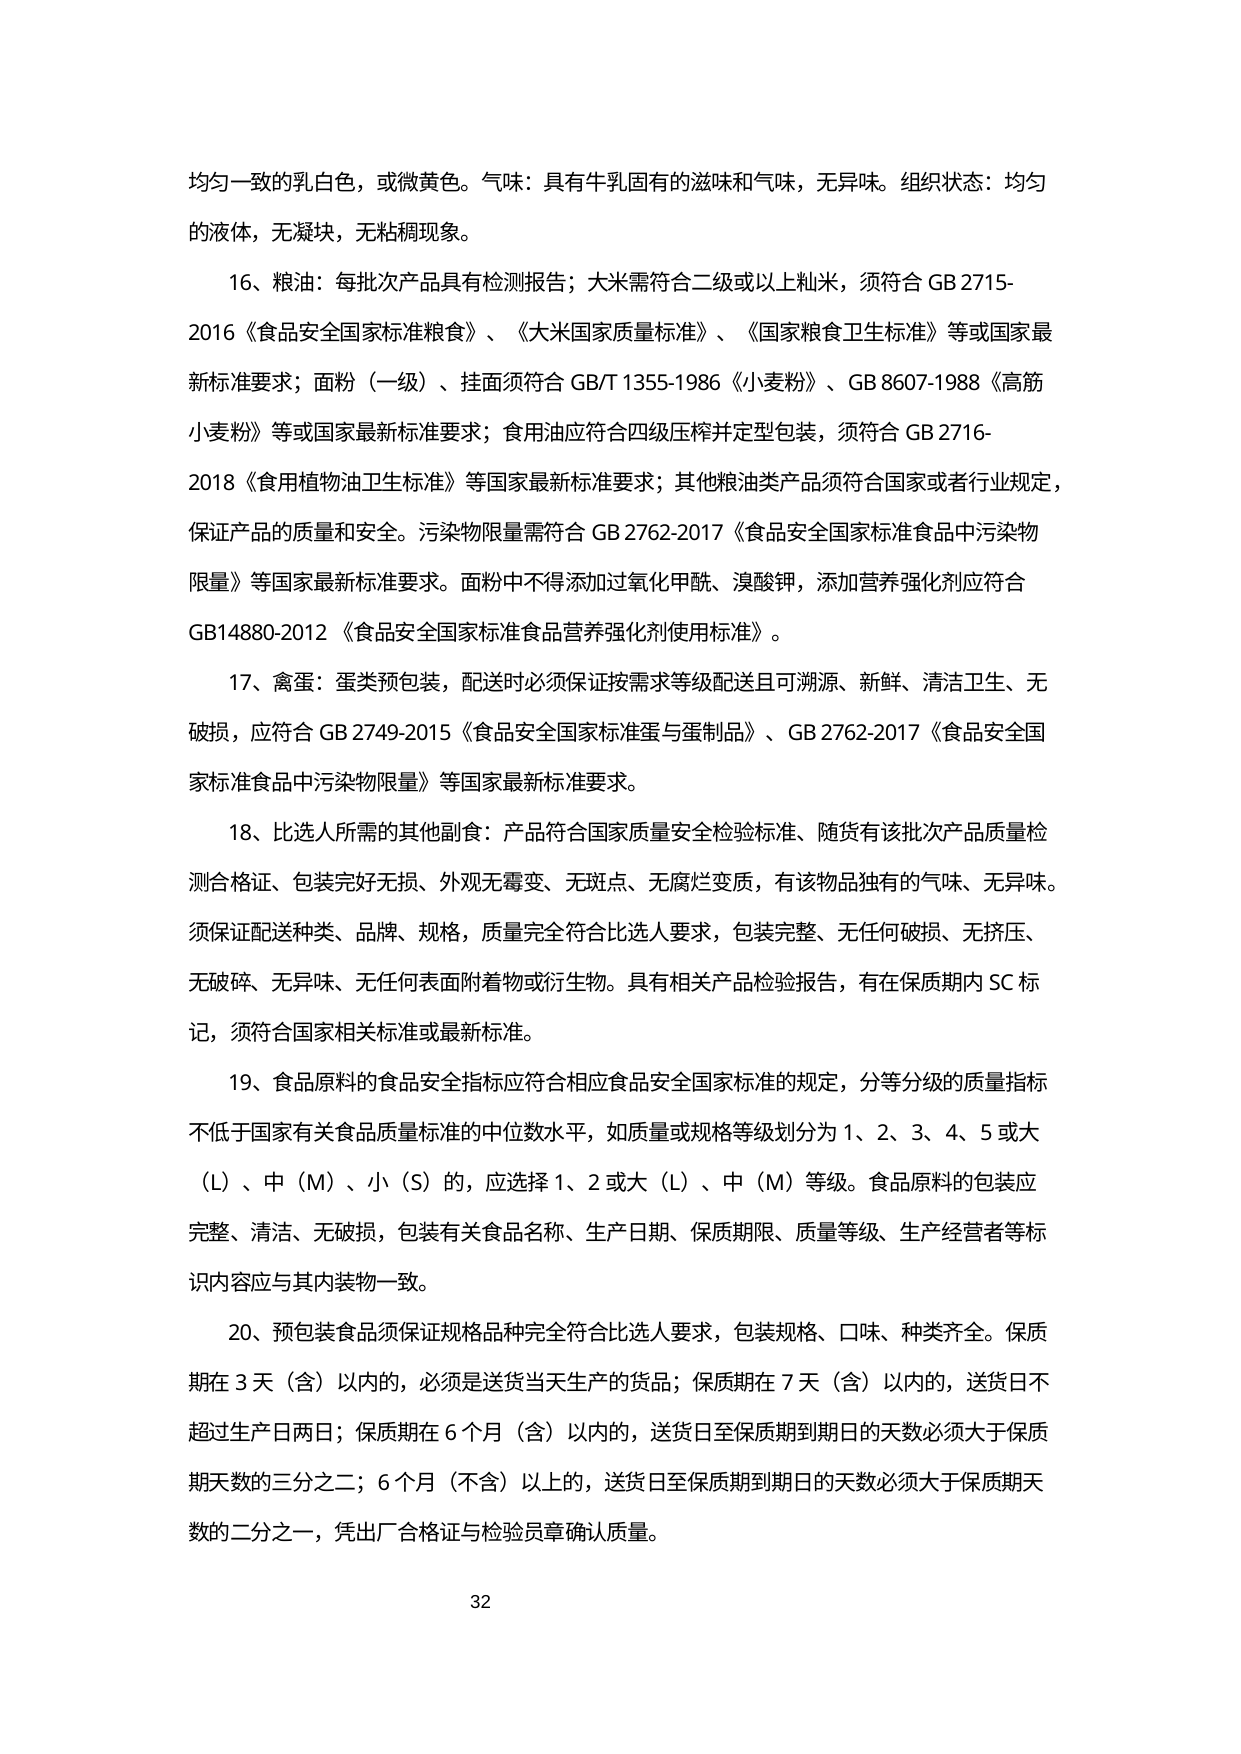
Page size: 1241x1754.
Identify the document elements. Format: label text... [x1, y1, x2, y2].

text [188, 150, 1053, 250]
text 19、食品原料的食品安全指标应符合相应食品安全国家标准的规定，分等分级的质量指标不低于国家有关食品质量标准的中位数水平，如质量或规格等级划分为1、2、3、4、5 或大（L）、中（M）、小（S）的，应选择1、2 或大（L）、中（M）等级。食品原料的包装应完整、清洁、无破损，包装有关食品名称、生产日期、保质期限、质量等级、生产经营者等标识内容应与其内装物一致。 [188, 1050, 1053, 1300]
text 16、粮油：每批次产品具有检测报告；大米需符合二级或以上籼米，须符合GB 2715-2016《食品安全国家标准粮食》、《大米国家质量标准》、《国家粮食卫生标准》等或国家最新标准要求；面粉（一级）、挂面须符合GB/T 1355-1986《小麦粉》、GB 8607-1988《高筋小麦粉》等或国家最新标准要求；食用油应符合四级压榨并定型包装，须符合GB 2716-2018《食用植物油卫生标准》等国家最新标准要求；其他粮油类产品须符合国家或者行业规定，保证产品的质量和安全。污染物限量需符合GB 2762-2017《食品安全国家标准食品中污染物限量》等国家最新标准要求。面粉中不得添加过氧化甲酰、溴酸钾，添加营养强化剂应符合GB14880-2012 《食品安全国家标准食品营养强化剂使用标准》。 [188, 250, 1053, 650]
text 18、比选人所需的其他副食：产品符合国家质量安全检验标准、随货有该批次产品质量检测合格证、包装完好无损、外观无霉变、无斑点、无腐烂变质，有该物品独有的气味、无异味。须保证配送种类、品牌、规格，质量完全符合比选人要求，包装完整、无任何破损、无挤压、无破碎、无异味、无任何表面附着物或衍生物。具有相关产品检验报告，有在保质期内SC 标记，须符合国家相关标准或最新标准。 [188, 800, 1053, 1050]
text 20、预包装食品须保证规格品种完全符合比选人要求，包装规格、口味、种类齐全。保质期在3 天（含）以内的，必须是送货当天生产的货品；保质期在7 天（含）以内的，送货日不超过生产日两日；保质期在6 个月（含）以内的，送货日至保质期到期日的天数必须大于保质期天数的三分之二；6 个月（不含）以上的，送货日至保质期到期日的天数必须大于保质期天数的二分之一，凭出厂合格证与检验员章确认质量。 [188, 1300, 1053, 1550]
text 17、禽蛋：蛋类预包装，配送时必须保证按需求等级配送且可溯源、新鲜、清洁卫生、无破损，应符合GB 2749-2015《食品安全国家标准蛋与蛋制品》、GB 2762-2017《食品安全国家标准食品中污染物限量》等国家最新标准要求。 [188, 650, 1053, 800]
